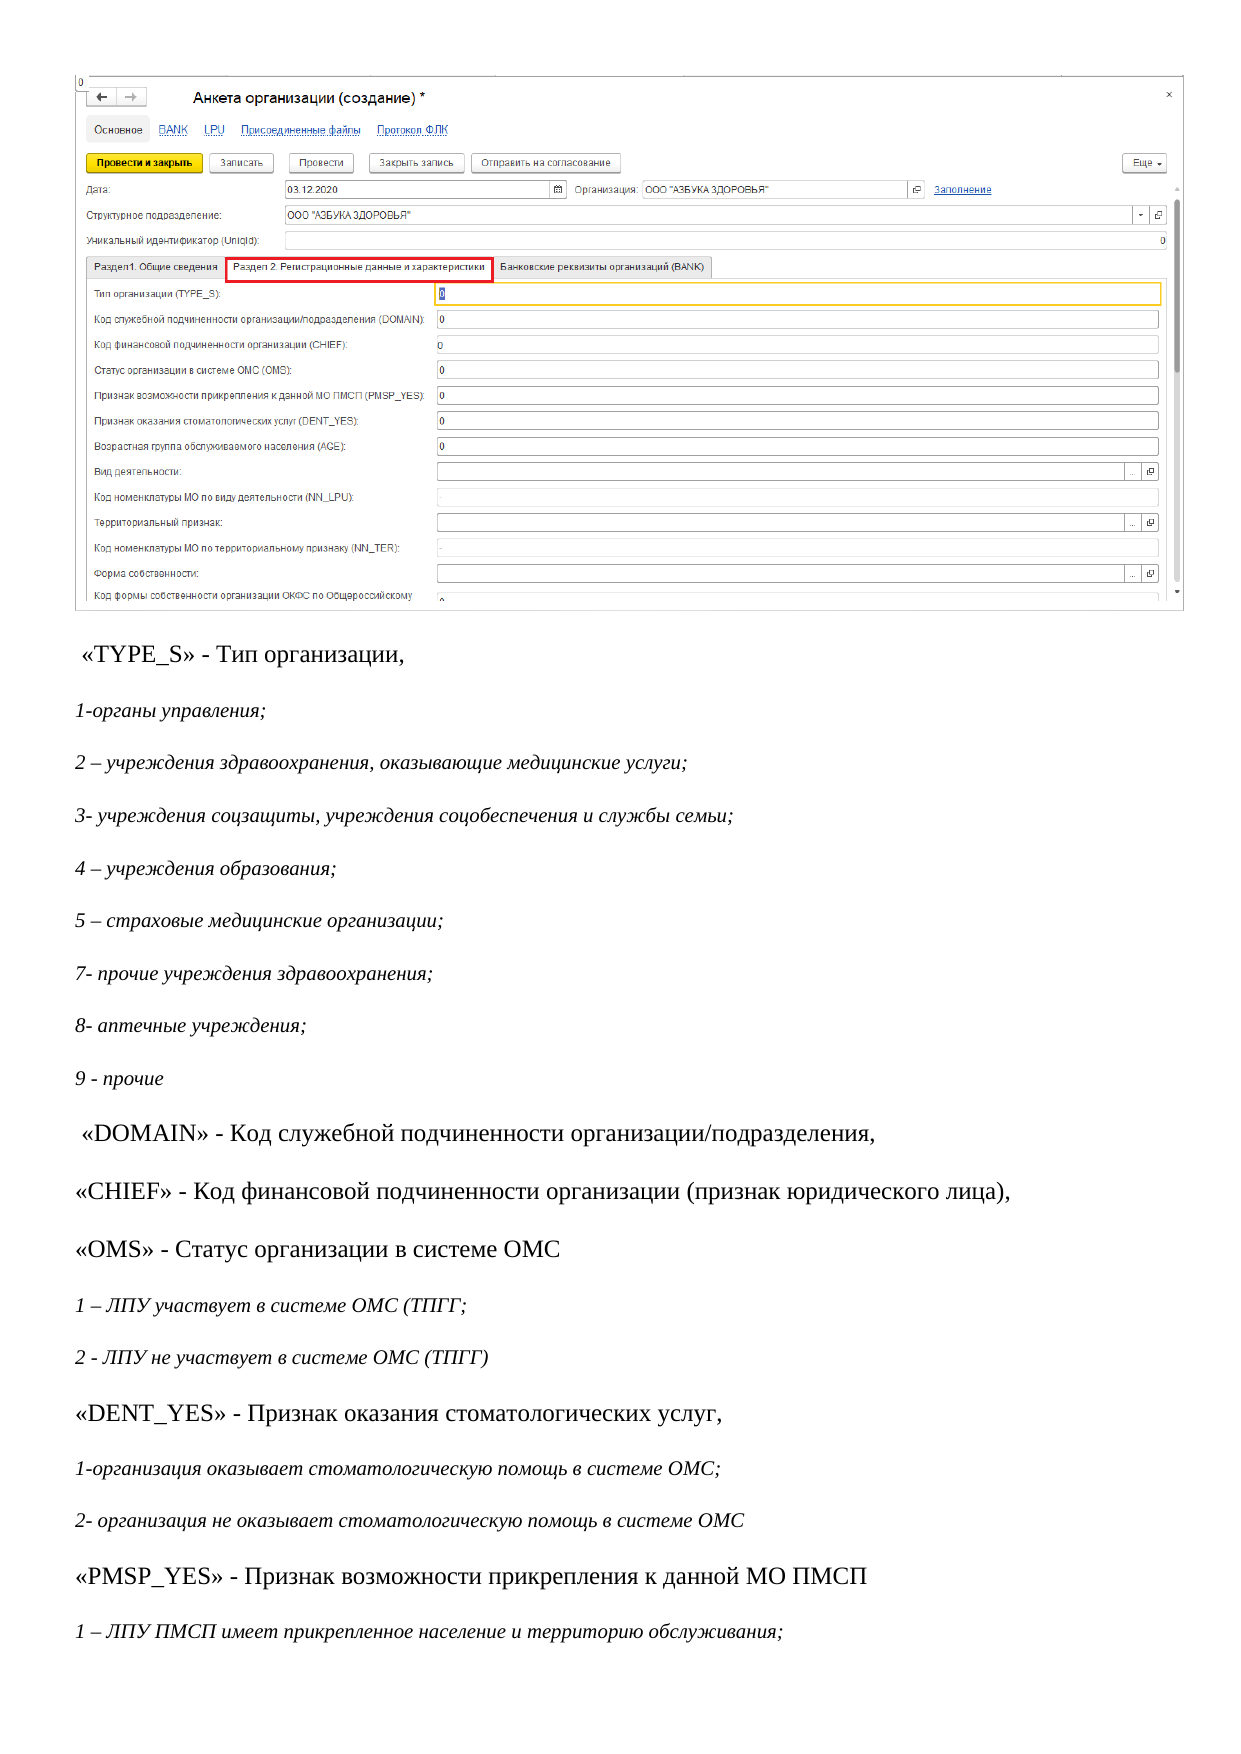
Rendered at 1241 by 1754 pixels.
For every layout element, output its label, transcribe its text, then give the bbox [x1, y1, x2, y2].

text «DOMAIN» - Код служебной подчиненности организации/подразделения, [75, 1118, 1165, 1147]
text 1 – ЛПУ ПМСП имеет прикрепленное население и территорию обслуживания; [75, 1619, 1165, 1643]
text 5 – страховые медицинские организации; [75, 908, 1165, 932]
text «TYPE_S» - Тип организации, [75, 639, 1165, 668]
text 8- аптечные учреждения; [75, 1013, 1165, 1037]
text 2 - ЛПУ не участвует в системе ОМС (ТПГГ) [75, 1345, 1165, 1369]
text «PMSP_YES» - Признак возможности прикрепления к данной МО ПМСП [75, 1561, 1165, 1590]
text 1 – ЛПУ участвует в системе ОМС (ТПГГ; [75, 1292, 1165, 1317]
text 4 – учреждения образования; [75, 855, 1165, 879]
text 9 - прочие [75, 1066, 1165, 1090]
text 3- учреждения соцзащиты, учреждения соцобеспечения и службы семьи; [75, 803, 1165, 827]
text «CHIEF» - Код финансовой подчиненности организации (признак юридического лица), [75, 1176, 1165, 1205]
text «OMS» - Статус организации в системе ОМС [75, 1234, 1165, 1263]
text 7- прочие учреждения здравоохранения; [75, 961, 1165, 985]
picture [75, 75, 1184, 611]
text 2 – учреждения здравоохранения, оказывающие медицинские услуги; [75, 750, 1165, 774]
text 1-органы управления; [75, 698, 1165, 722]
text 1-организация оказывает стоматологическую помощь в системе ОМС; [75, 1456, 1165, 1480]
text «DENT_YES» - Признак оказания стоматологических услуг, [75, 1398, 1165, 1426]
text 2- организация не оказывает стоматологическую помощь в системе ОМС [75, 1508, 1165, 1532]
